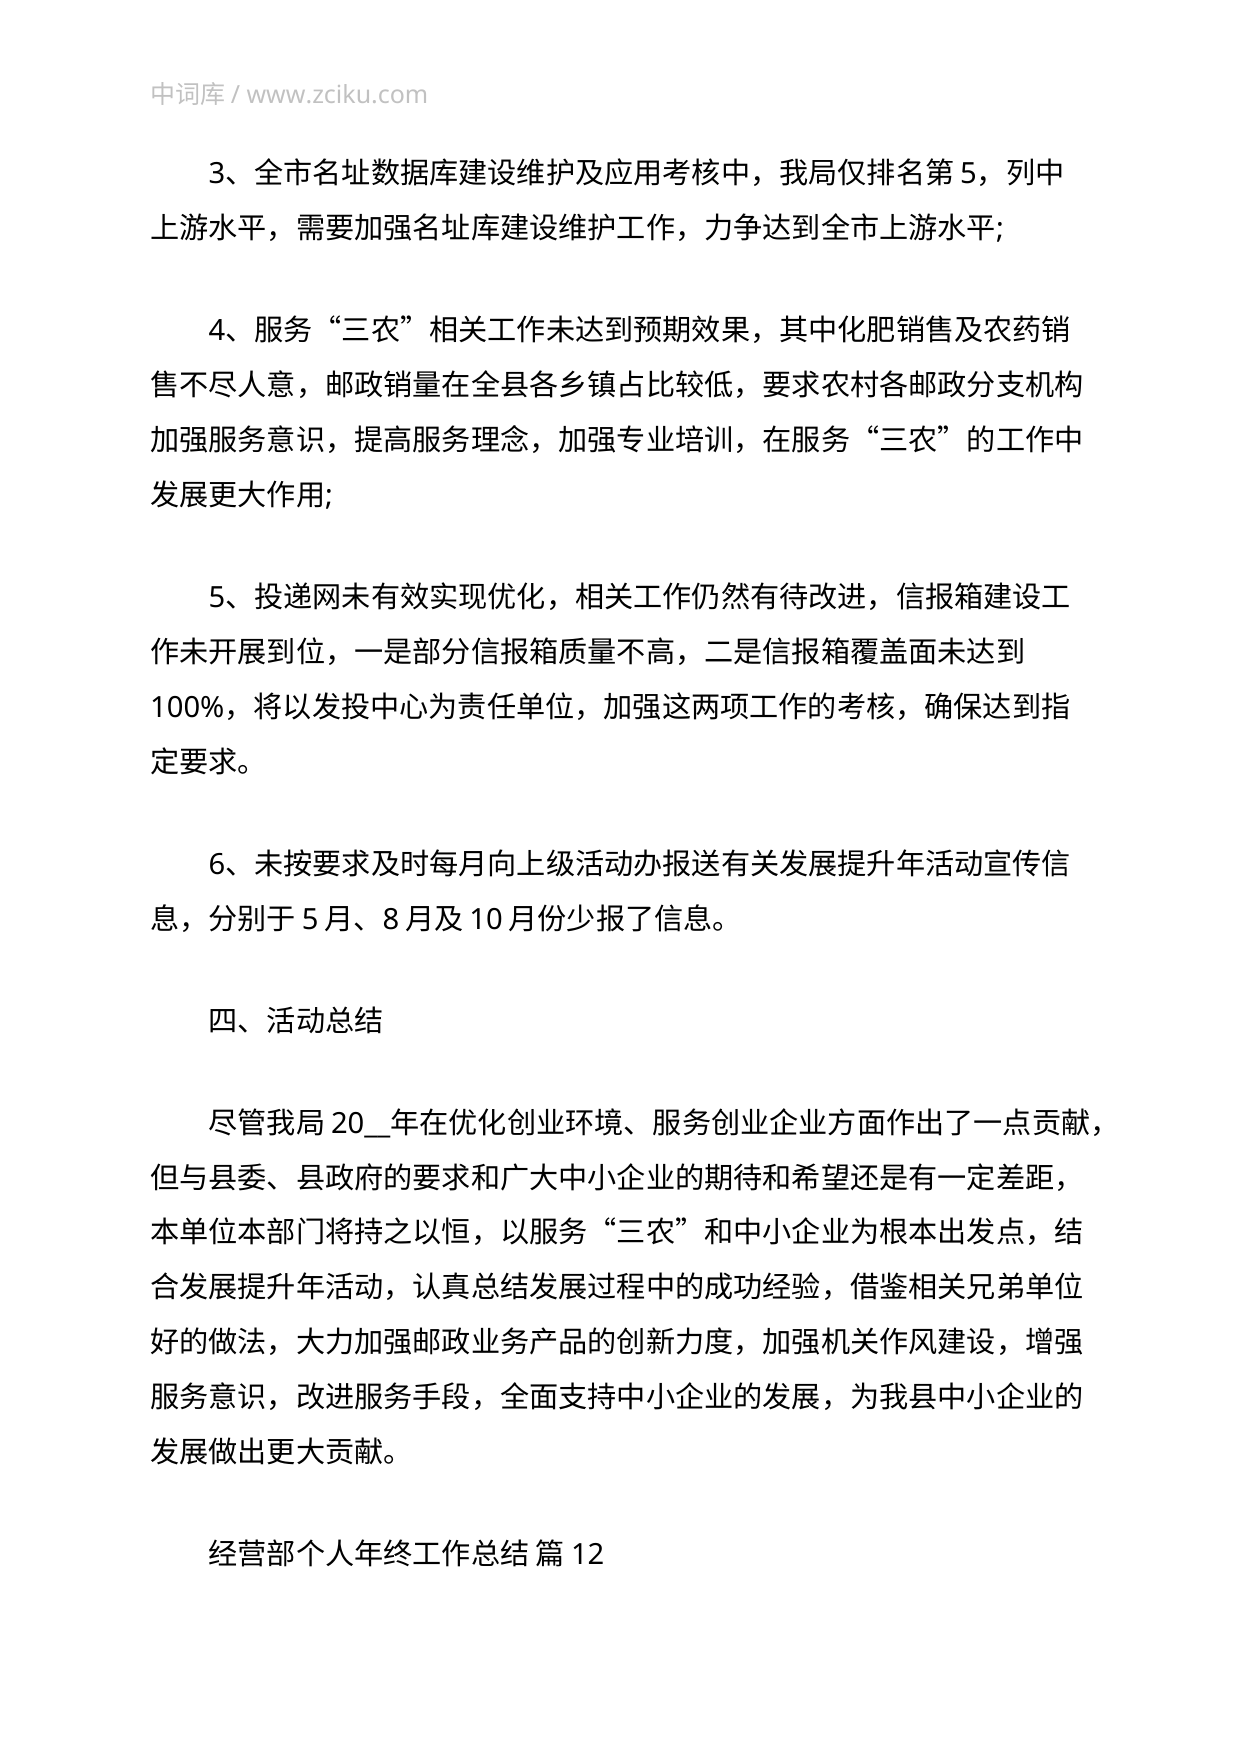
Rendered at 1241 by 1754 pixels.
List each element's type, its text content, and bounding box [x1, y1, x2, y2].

text 4、服务“三农”相关工作未达到预期效果，其中化肥销售及农药销售不尽人意，邮政销量在全县各乡镇占比较低，要求农村各邮政分支机构加强服务意识，提高服务理念，加强专业培训，在服务“三农”的工作中发展更大作用; [150, 307, 1090, 514]
text 5、投递网未有效实现优化，相关工作仍然有待改进，信报箱建设工作未开展到位，一是部分信报箱质量不高，二是信报箱覆盖面未达到100%，将以发投中心为责任单位，加强这两项工作的考核，确保达到指定要求。 [150, 574, 1090, 781]
text 6、未按要求及时每月向上级活动办报送有关发展提升年活动宣传信息，分别于5月、8月及10月份少报了信息。 [150, 840, 1090, 938]
text 经营部个人年终工作总结 篇12 [150, 1530, 1090, 1573]
text 尽管我局20__年在优化创业环境、服务创业企业方面作出了一点贡献，但与县委、县政府的要求和广大中小企业的期待和希望还是有一定差距，本单位本部门将持之以恒，以服务“三农”和中小企业为根本出发点，结合发展提升年活动，认真总结发展过程中的成功经验，借鉴相关兄弟单位好的做法，大力加强邮政业务产品的创新力度，加强机关作风建设，增强服务意识，改进服务手段，全面支持中小企业的发展，为我县中小企业的发展做出更大贡献。 [150, 1099, 1090, 1471]
text 3、全市名址数据库建设维护及应用考核中，我局仅排名第5，列中上游水平，需要加强名址库建设维护工作，力争达到全市上游水平; [150, 150, 1090, 247]
text 四、活动总结 [150, 997, 1090, 1040]
